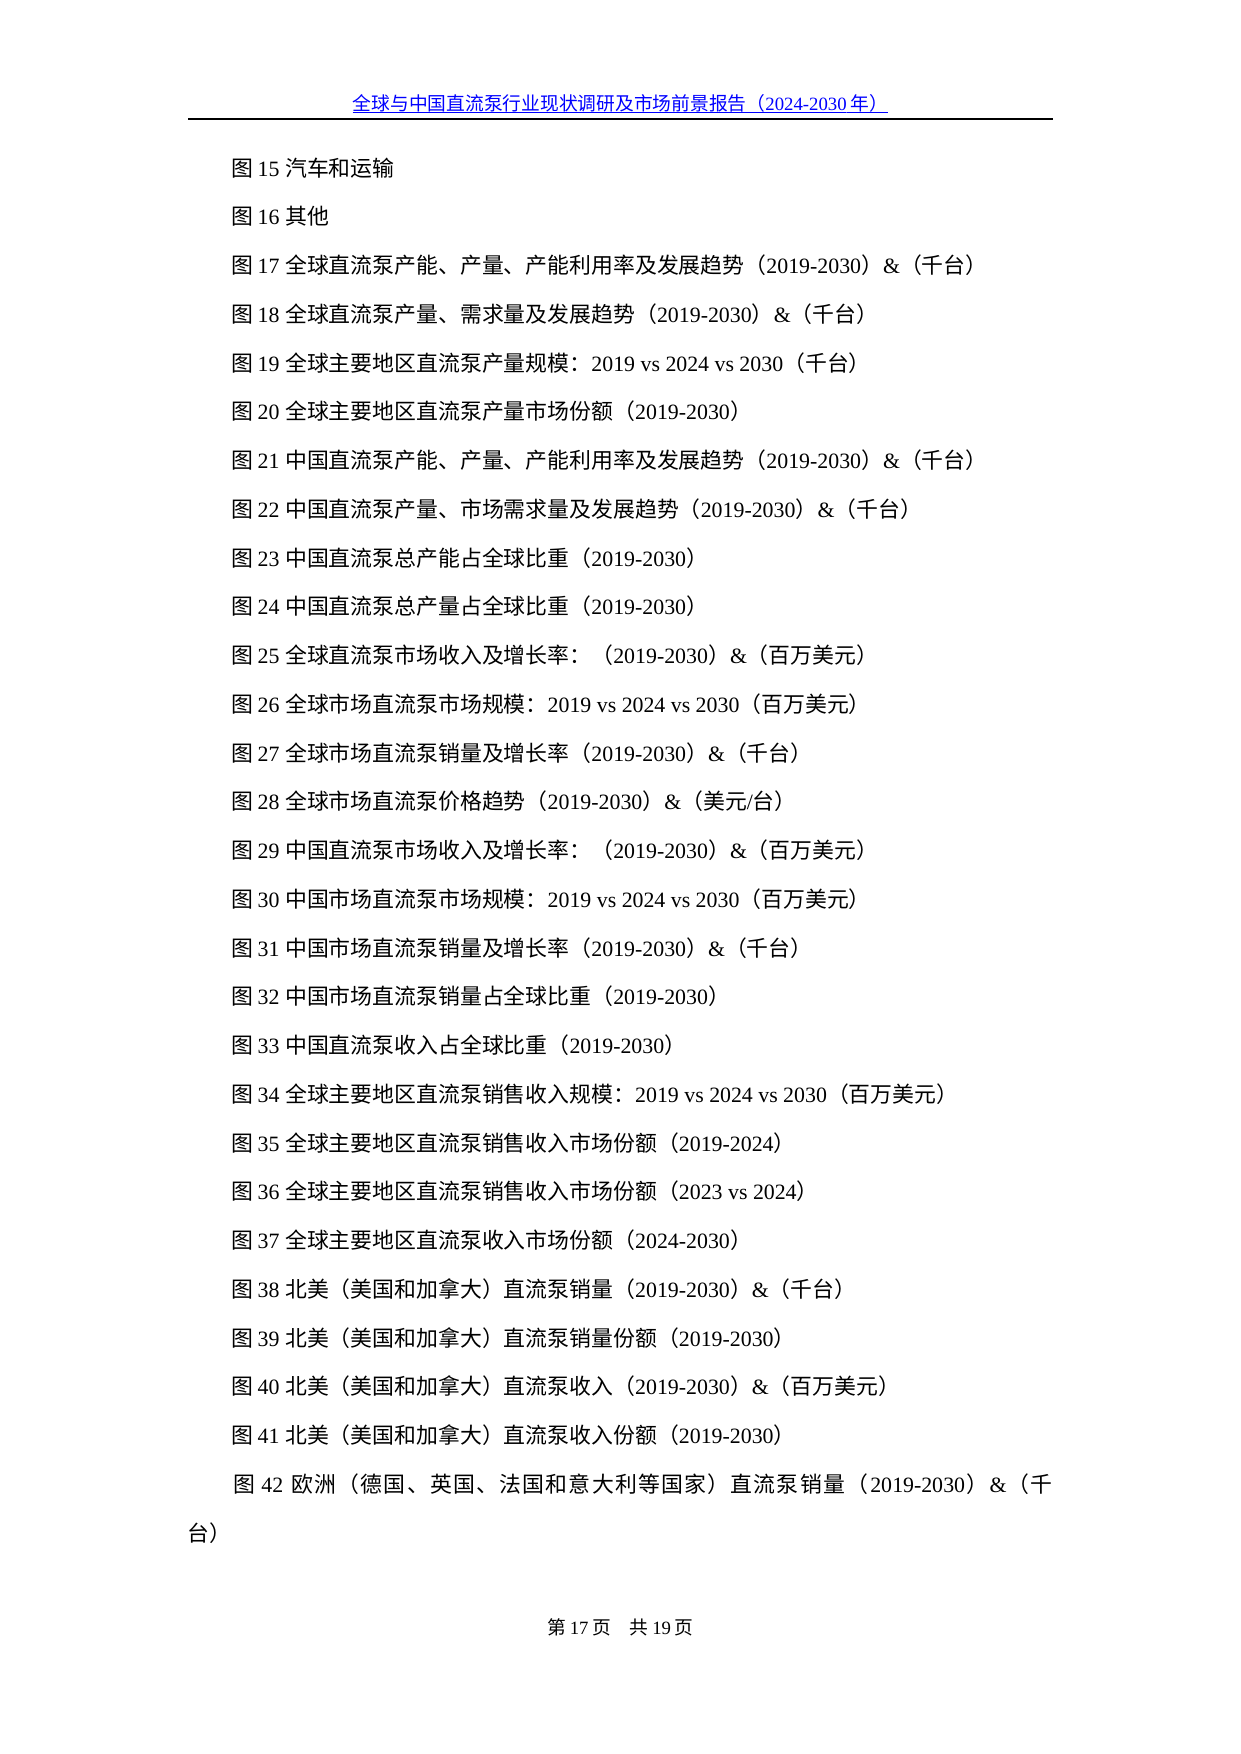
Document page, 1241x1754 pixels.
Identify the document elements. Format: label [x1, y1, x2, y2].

text [187, 150, 1053, 1548]
